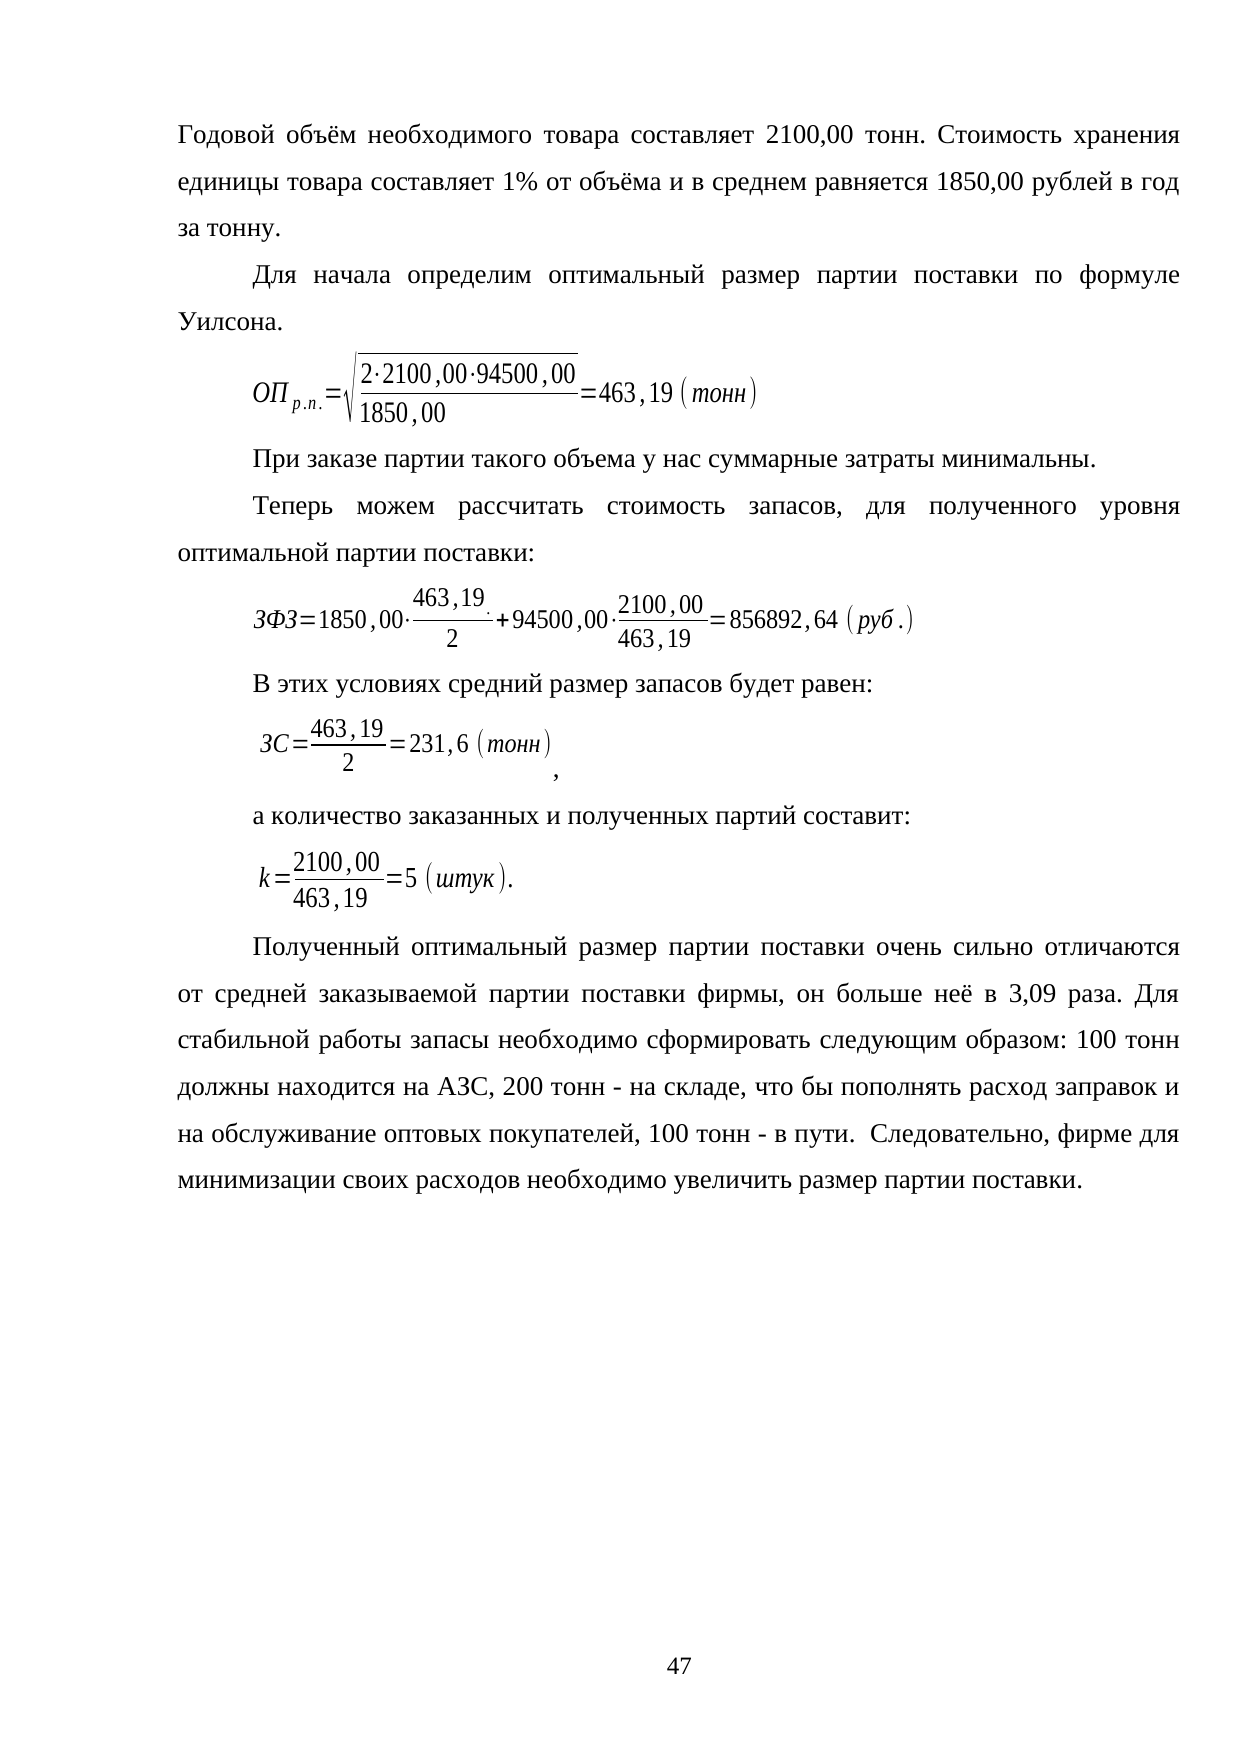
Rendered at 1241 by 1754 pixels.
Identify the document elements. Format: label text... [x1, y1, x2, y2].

text Полученный оптимальный размер партии поставки очень сильно отличаются от средней заказываемой партии поставки фирмы, он больше неё в 3,09 раза. Для стабильной работы запасы необходимо сформировать следующим образом: 100 тонн должны находится на АЗС, 200 тонн - на складе, что бы пополнять расход заправок и на обслуживание оптовых покупателей, 100 тонн - в пути. Следовательно, фирме для минимизации своих расходов необходимо увеличить размер партии поставки. [177, 930, 1181, 1194]
text Для начала определим оптимальный размер партии поставки по формуле Уилсона. [177, 258, 1181, 336]
text В этих условиях средний размер запасов будет равен: [177, 667, 1181, 698]
text а количество заказанных и полученных партий составит: [177, 799, 1181, 830]
text , [177, 714, 1181, 784]
text Теперь можем рассчитать стоимость запасов, для полученного уровня оптимальной партии поставки: [177, 489, 1181, 567]
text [177, 118, 1181, 243]
text При заказе партии такого объема у нас суммарные затраты минимальны. [177, 442, 1181, 473]
